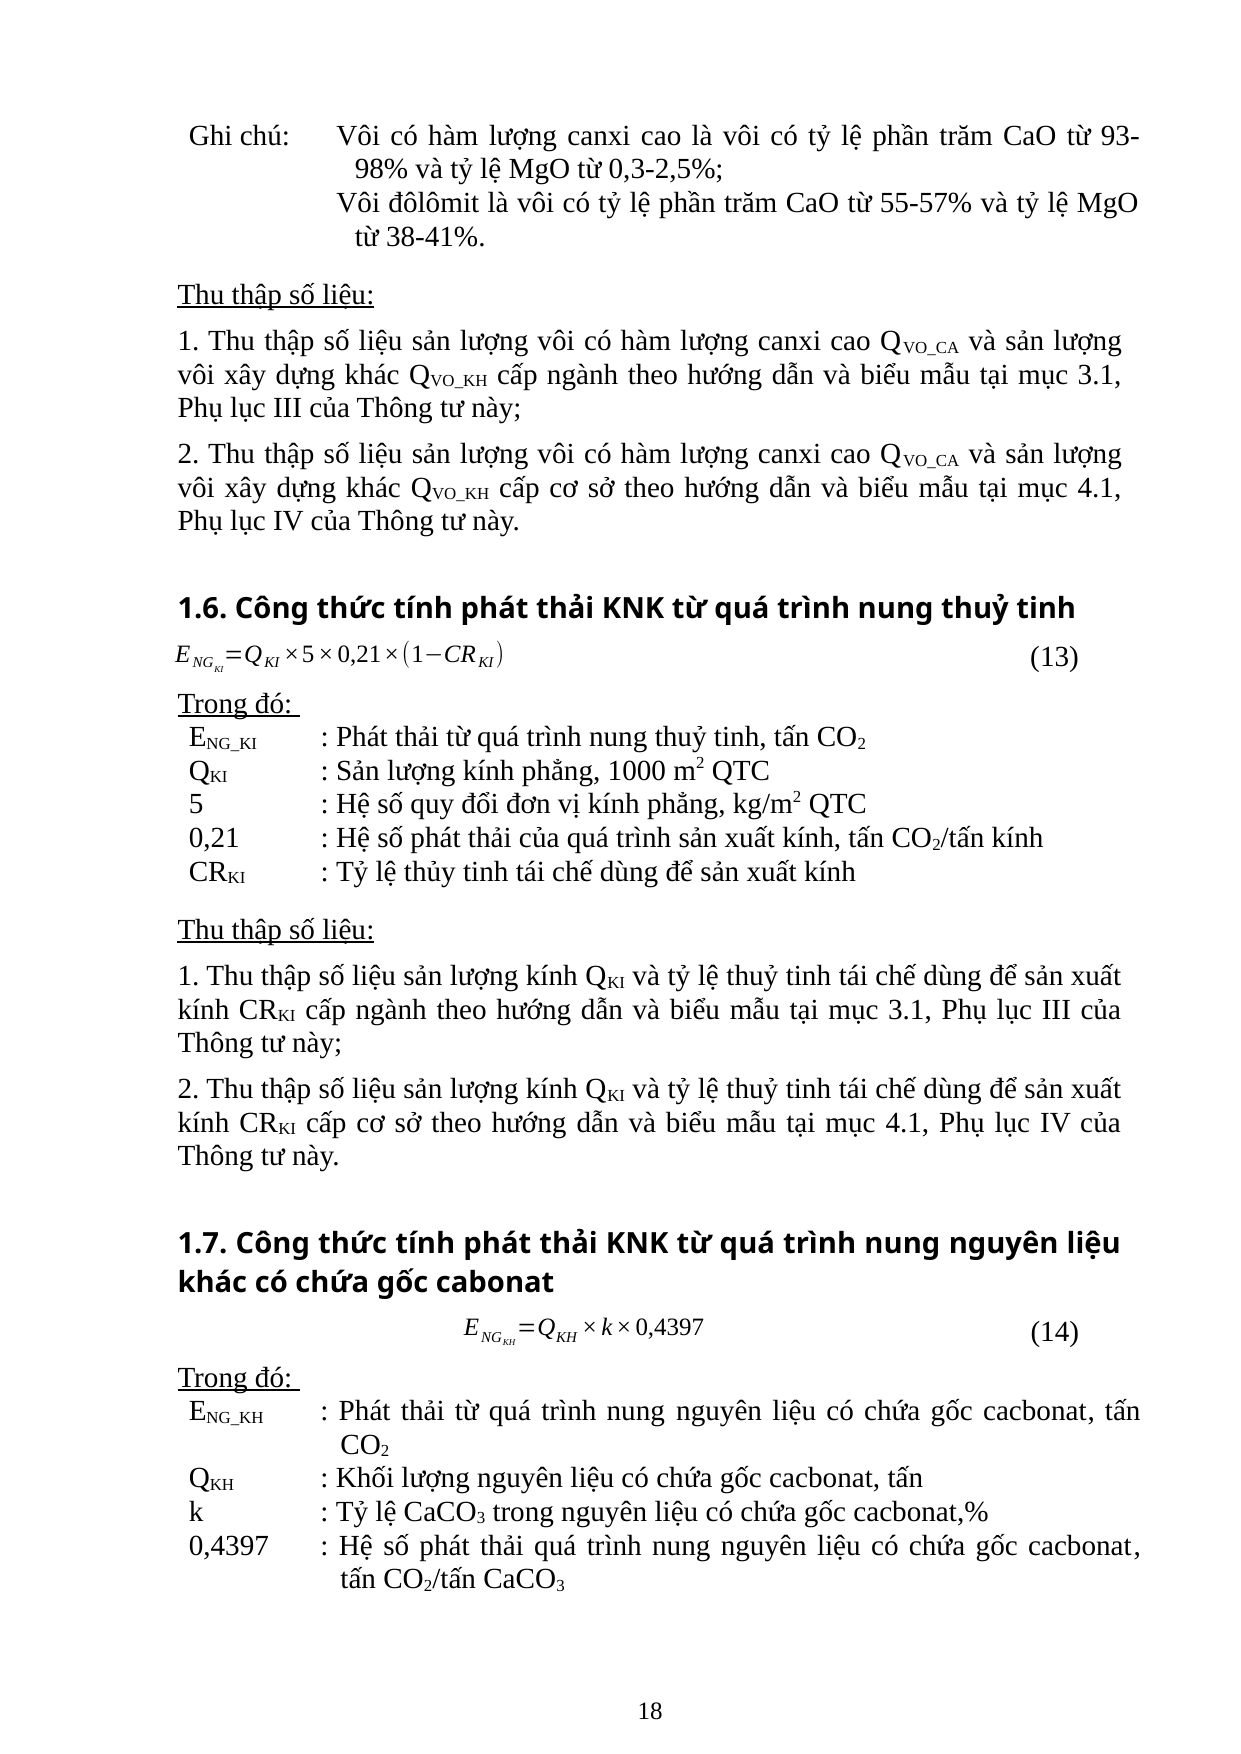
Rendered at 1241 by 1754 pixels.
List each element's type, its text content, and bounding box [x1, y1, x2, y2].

table_header () [1019, 627, 1137, 673]
table_header : Phát thải từ quá trình nung thuỷ tinh, tấn CO2 [309, 720, 1137, 753]
table_cell 0,4397 [177, 1528, 309, 1595]
table_cell CRKI [177, 854, 309, 887]
table_cell QKI [177, 753, 309, 787]
table_cell : Tỷ lệ thủy tinh tái chế dùng để sản xuất kính [309, 854, 1137, 887]
subtitle 1.6. Công thức tính phát thải KNK từ quá trình nung thuỷ tinh [177, 587, 1122, 627]
table_cell Ghi chú: [177, 118, 325, 252]
text 1. Thu thập số liệu sản lượng vôi có hàm lượng canxi cao QVO_CA và sản lượng vôi xây dựng khác QVO_KH cấp ngành theo hướng dẫn và biểu mẫu tại mục 3.1, Phụ lục III của Thông tư này; [177, 323, 1122, 424]
table_header () [1019, 1301, 1151, 1347]
table_cell : Sản lượng kính phẳng, 1000 m2 QTC [309, 753, 1137, 787]
table_header ENG_KI [177, 720, 309, 753]
text Trong đó: [177, 1360, 1122, 1393]
table_cell 0,21 [177, 820, 309, 854]
table_cell 5 [177, 787, 309, 820]
text Thu thập số liệu: [177, 912, 1122, 946]
table_cell : Tỷ lệ CaCO3 trong nguyên liệu có chứa gốc cacbonat,% [309, 1494, 1152, 1528]
table_cell : Khối lượng nguyên liệu có chứa gốc cacbonat, tấn [309, 1461, 1152, 1494]
text Thu thập số liệu: [177, 277, 1122, 311]
table_cell QKH [177, 1461, 309, 1494]
table_cell : Hệ số quy đổi đơn vị kính phẳng, kg/m2 QTC [309, 787, 1137, 820]
text 2. Thu thập số liệu sản lượng vôi có hàm lượng canxi cao QVO_CA và sản lượng vôi xây dựng khác QVO_KH cấp cơ sở theo hướng dẫn và biểu mẫu tại mục 4.1, Phụ lục IV của Thông tư này. [177, 436, 1122, 537]
table_header [148, 1301, 1019, 1347]
table_header ENG_KH [177, 1394, 309, 1461]
text 2. Thu thập số liệu sản lượng kính QKI và tỷ lệ thuỷ tinh tái chế dùng để sản xuất kính CRKI cấp cơ sở theo hướng dẫn và biểu mẫu tại mục 4.1, Phụ lục IV của Thông tư này. [177, 1071, 1122, 1172]
subtitle 1.7. Công thức tính phát thải KNK từ quá trình nung nguyên liệu khác có chứa gốc cabonat [177, 1222, 1122, 1301]
text 1. Thu thập số liệu sản lượng kính QKI và tỷ lệ thuỷ tinh tái chế dùng để sản xuất kính CRKI cấp ngành theo hướng dẫn và biểu mẫu tại mục 3.1, Phụ lục III của Thông tư này; [177, 958, 1122, 1059]
text Trong đó: [177, 686, 1122, 719]
table_cell k [177, 1494, 309, 1528]
table_cell : Hệ số phát thải quá trình nung nguyên liệu có chứa gốc cacbonat, tấn CO2/tấn CaCO3 [309, 1528, 1152, 1595]
table_header : Phát thải từ quá trình nung nguyên liệu có chứa gốc cacbonat, tấn CO2 [309, 1394, 1152, 1461]
table_header [163, 627, 1019, 673]
table_cell Vôi có hàm lượng canxi cao là vôi có tỷ lệ phần trăm CaO từ 93-98% và tỷ lệ MgO từ 0,3-2,5%; Vôi đôlômit là vôi có tỷ lệ phần trăm CaO từ 55-57% và tỷ lệ MgO từ 38-41%. [325, 118, 1152, 252]
table_cell : Hệ số phát thải của quá trình sản xuất kính, tấn CO2/tấn kính [309, 820, 1137, 854]
